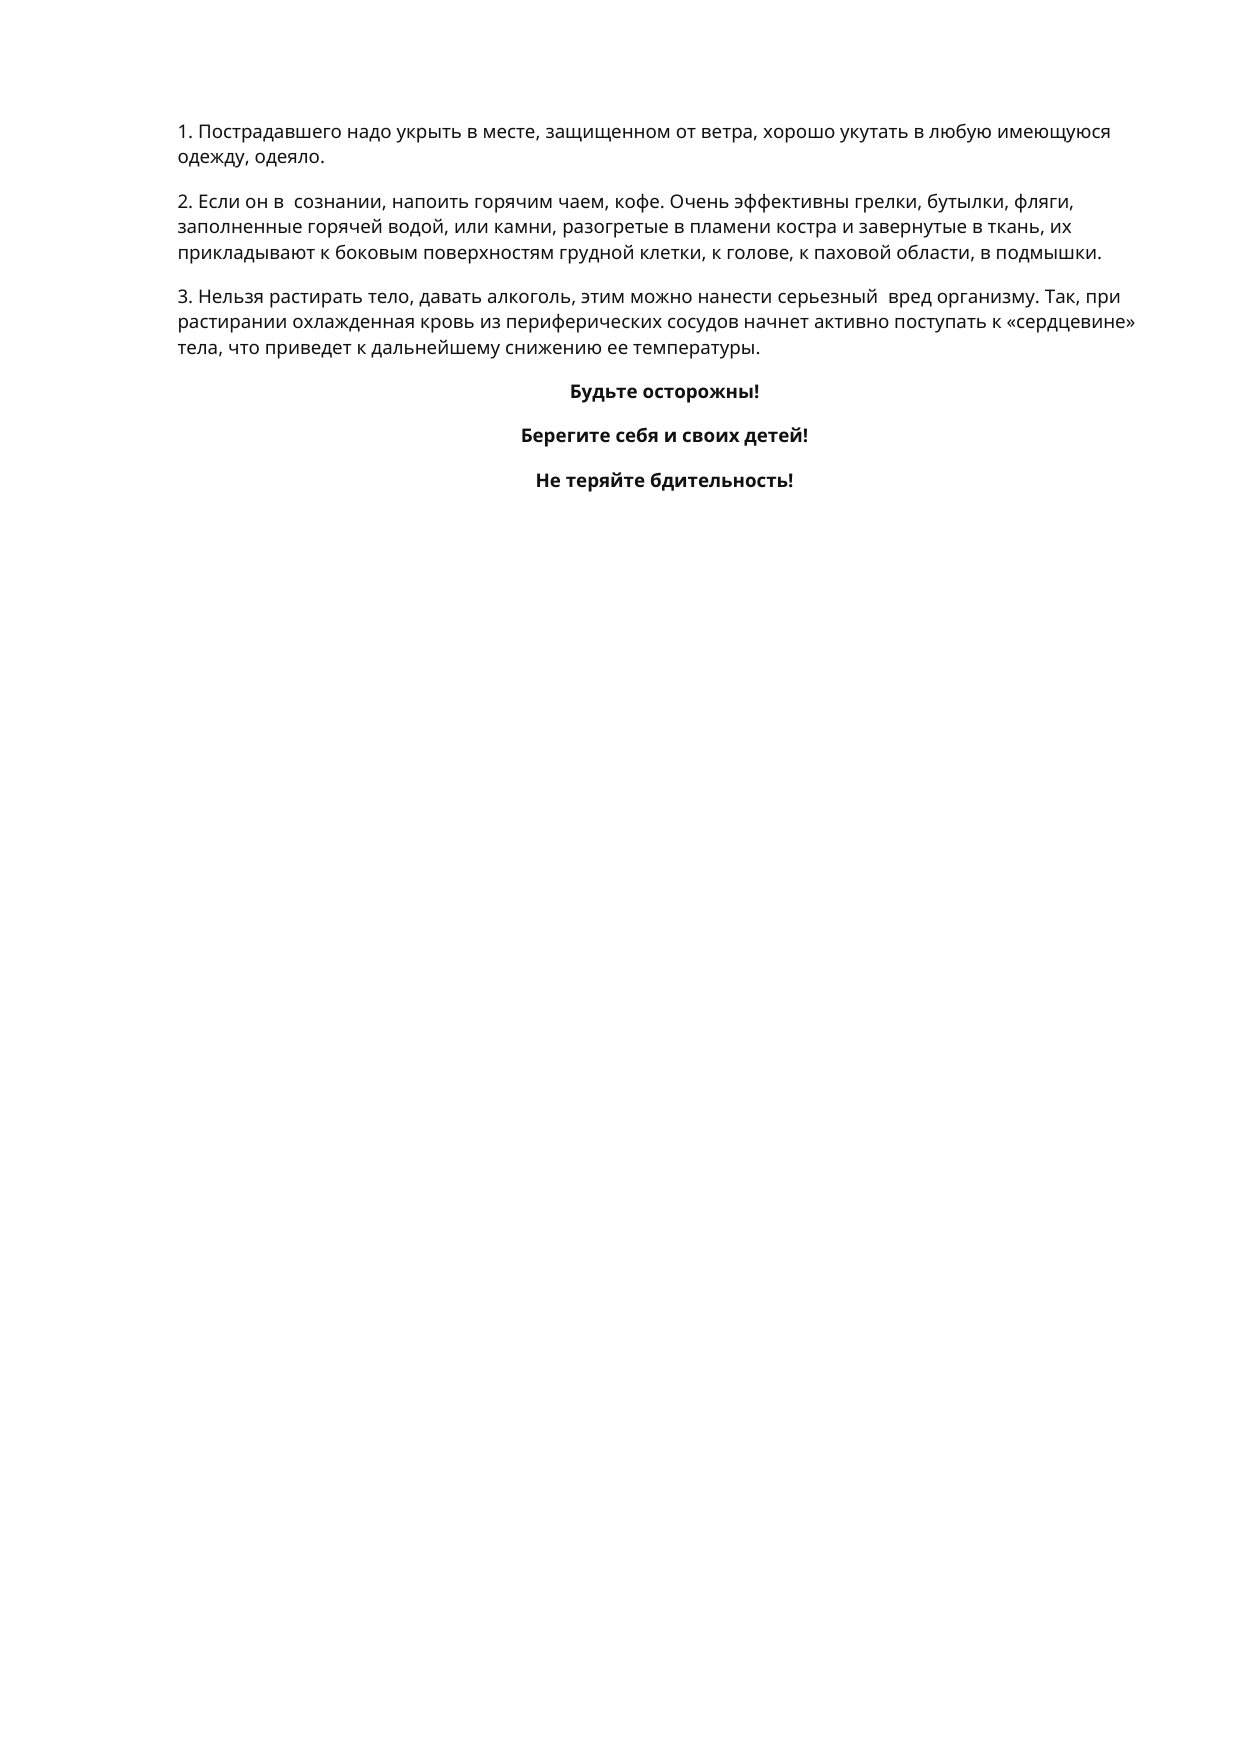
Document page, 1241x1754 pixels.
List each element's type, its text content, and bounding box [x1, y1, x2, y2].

text 3. Нельзя растирать тело, давать алкоголь, этим можно нанести серьезный вред организму. Так, при растирании охлажденная кровь из периферических сосудов начнет активно поступать к «сердцевине» тела, что приведет к дальнейшему снижению ее температуры. [177, 283, 1152, 360]
text 2. Если он в сознании, напоить горячим чаем, кофе. Очень эффективны грелки, бутылки, фляги, заполненные горячей водой, или камни, разогретые в пламени костра и завернутые в ткань, их прикладывают к боковым поверхностям грудной клетки, к голове, к паховой области, в подмышки. [177, 188, 1152, 264]
text Берегите себя и своих детей! [177, 423, 1152, 448]
text Будьте осторожны! [177, 378, 1152, 404]
text 1. Пострадавшего надо укрыть в месте, защищенном от ветра, хорошо укутать в любую имеющуюся одежду, одеяло. [177, 118, 1152, 169]
text Не теряйте бдительность! [177, 467, 1152, 493]
